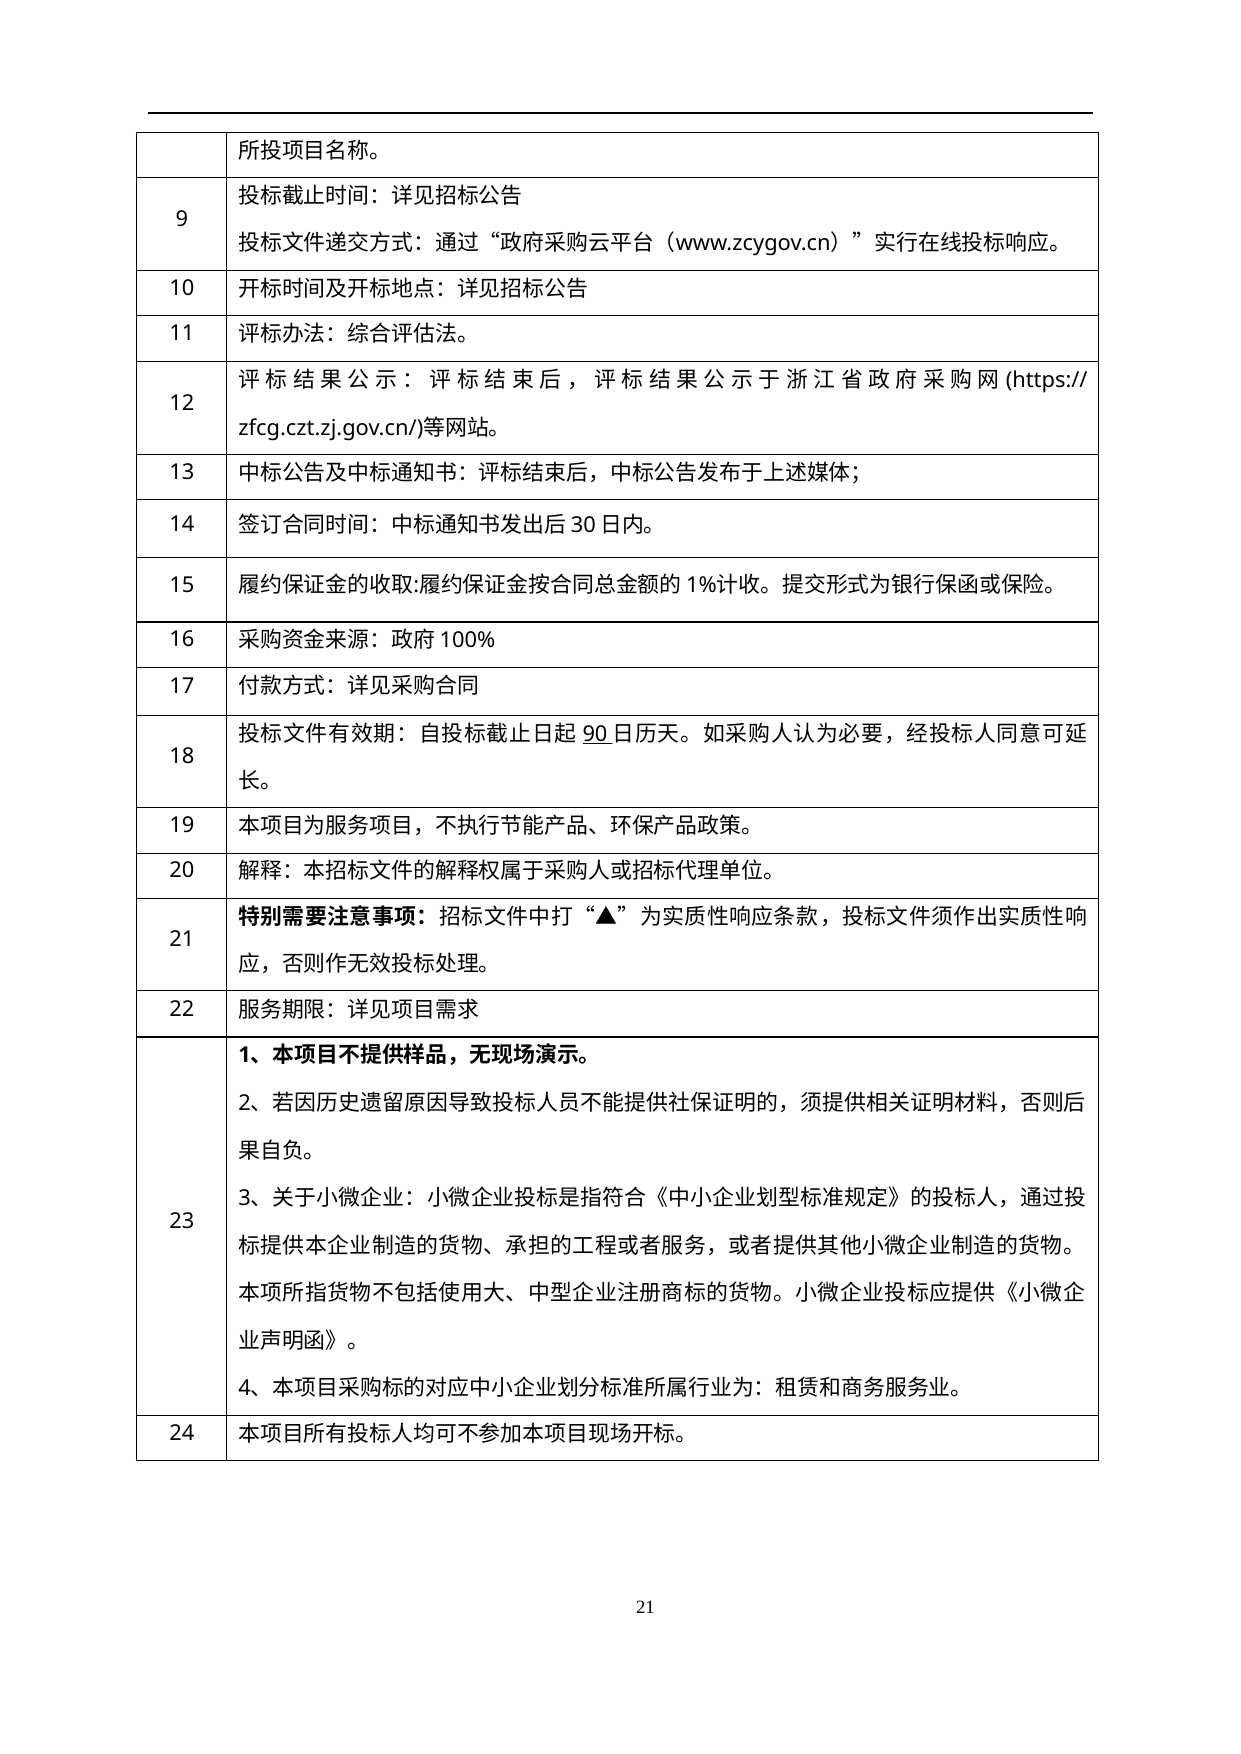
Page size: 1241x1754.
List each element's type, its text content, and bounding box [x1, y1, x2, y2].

table_cell 19 [137, 808, 226, 852]
table_cell 特别需要注意事项：招标文件中打“▲”为实质性响应条款，投标文件须作出实质性响应，否则作无效投标处理。 [227, 899, 1098, 990]
table_cell 投标截止时间：详见招标公告 投标文件递交方式：通过“政府采购云平台（www.zcygov.cn）”实行在线投标响应。 [227, 178, 1098, 270]
table_cell 投标文件有效期：自投标截止日起90日历天。如采购人认为必要，经投标人同意可延长。 [227, 716, 1098, 807]
table_cell 17 [137, 668, 226, 714]
table_cell 签订合同时间：中标通知书发出后30日内。 [227, 500, 1098, 557]
table_cell 16 [137, 623, 226, 667]
table_cell 服务期限：详见项目需求 [227, 991, 1098, 1036]
table_cell 22 [137, 991, 226, 1036]
table_cell 开标时间及开标地点：详见招标公告 [227, 271, 1098, 315]
table_cell 12 [137, 362, 226, 454]
table_cell 9 [137, 178, 226, 270]
table_cell 解释：本招标文件的解释权属于采购人或招标代理单位。 [227, 854, 1098, 898]
table_cell 评标结果公示：评标结束后，评标结果公示于浙江省政府采购网(https://zfcg.czt.zj.gov.cn/)等网站。 [227, 362, 1098, 454]
table_cell 18 [137, 716, 226, 807]
table_cell 14 [137, 500, 226, 557]
table_cell 10 [137, 271, 226, 315]
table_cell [227, 133, 1098, 177]
table_cell 13 [137, 455, 226, 499]
table_cell 采购资金来源：政府100% [227, 623, 1098, 667]
table_cell 中标公告及中标通知书：评标结束后，中标公告发布于上述媒体； [227, 455, 1098, 499]
table_cell 24 [137, 1416, 226, 1460]
table_cell 20 [137, 854, 226, 898]
table_cell 11 [137, 316, 226, 361]
table_cell 8 [137, 133, 226, 177]
table_cell 23 [137, 1038, 226, 1414]
table_cell 1、本项目不提供样品，无现场演示。 2、若因历史遗留原因导致投标人员不能提供社保证明的，须提供相关证明材料，否则后果自负。 3、关于小微企业：小微企业投标是指符合《中小企业划型标准规定》的投标人，通过投标提供本企业制造的货物、承担的工程或者服务，或者提供其他小微企业制造的货物。本项所指货物不包括使用大、中型企业注册商标的货物。小微企业投标应提供《小微企业声明函》。 4、本项目采购标的对应中小企业划分标准所属行业为：租赁和商务服务业。 [227, 1038, 1098, 1414]
table_cell 本项目为服务项目，不执行节能产品、环保产品政策。 [227, 808, 1098, 852]
table_cell 履约保证金的收取:履约保证金按合同总金额的1%计收。提交形式为银行保函或保险。 [227, 558, 1098, 621]
table_cell 付款方式：详见采购合同 [227, 668, 1098, 714]
table_cell 15 [137, 558, 226, 621]
table_cell 评标办法：综合评估法。 [227, 316, 1098, 361]
table_cell 21 [137, 899, 226, 990]
table_cell 本项目所有投标人均可不参加本项目现场开标。 [227, 1416, 1098, 1460]
